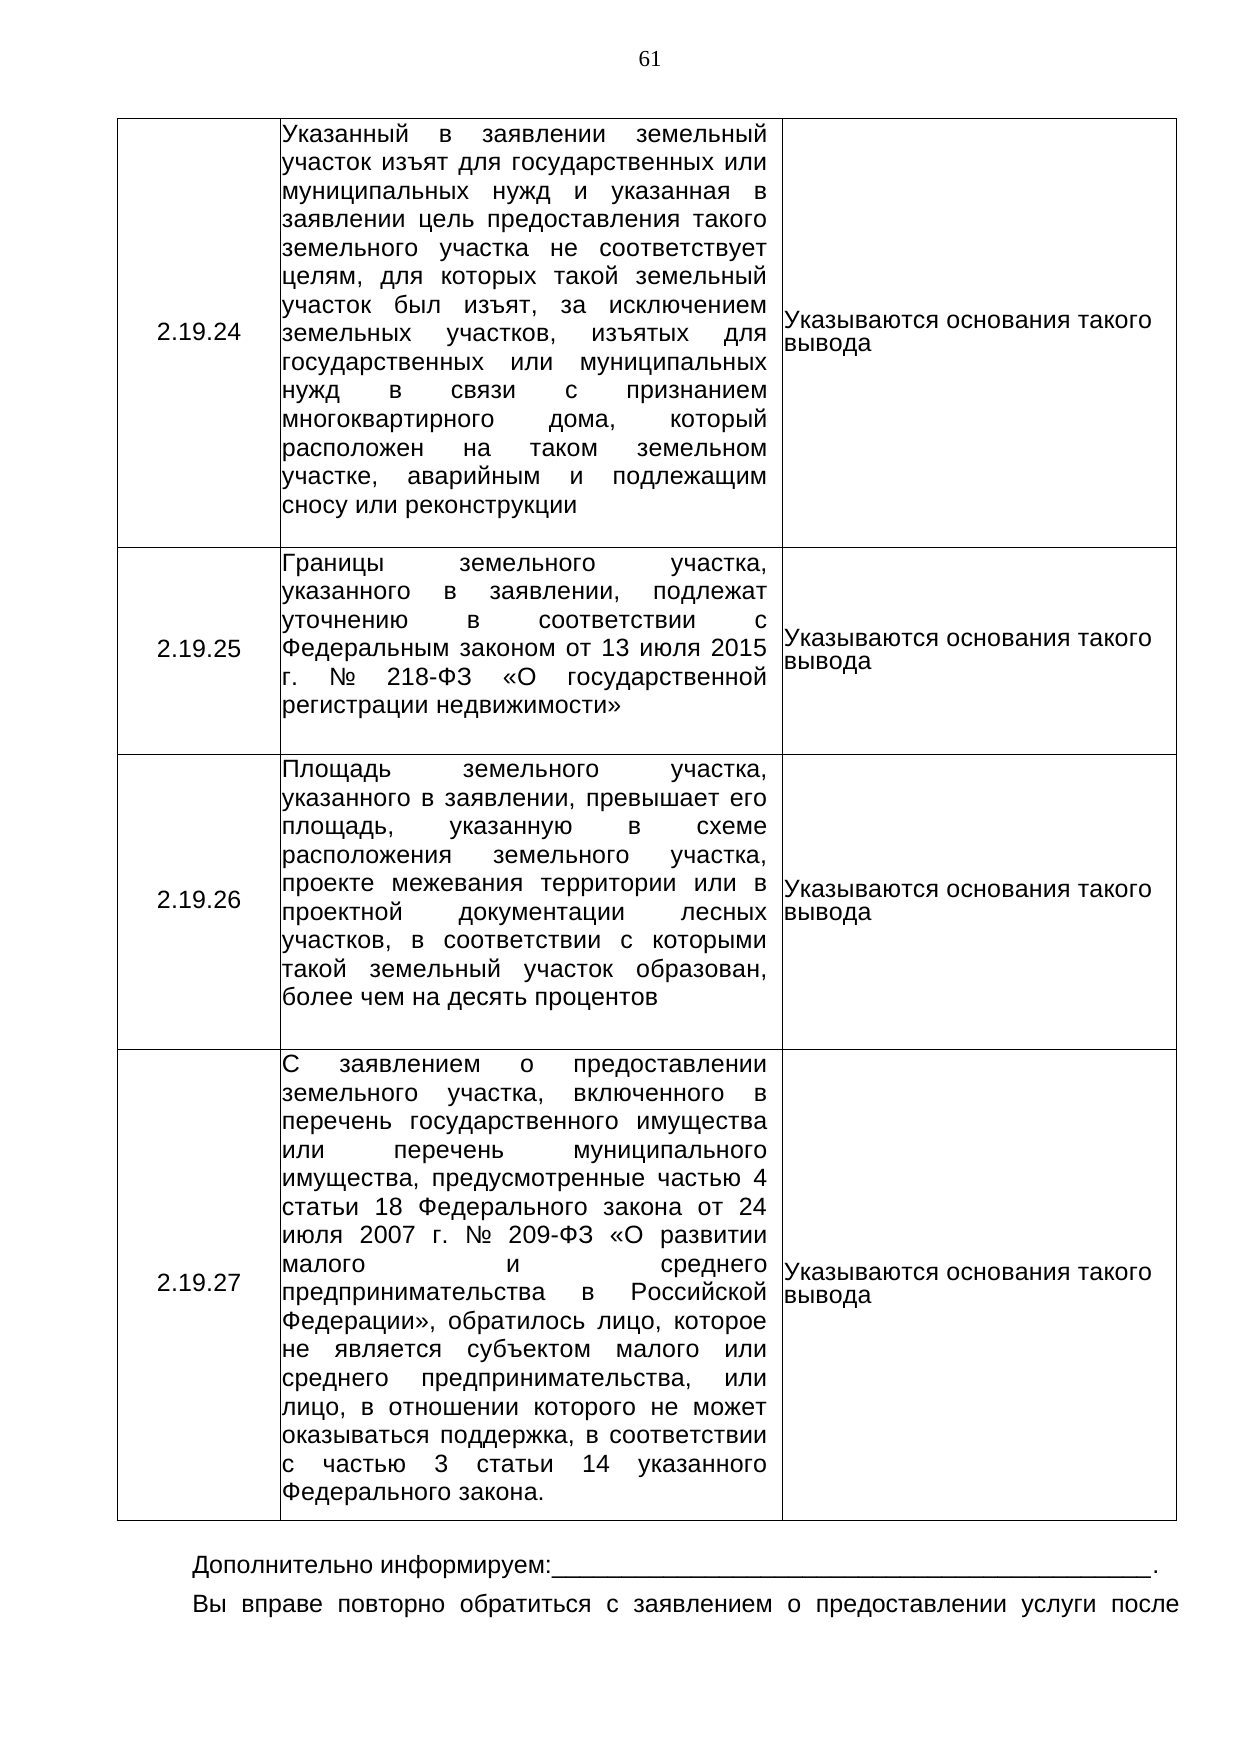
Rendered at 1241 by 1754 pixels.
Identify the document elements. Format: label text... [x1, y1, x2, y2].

table_cell Указываются основания такого вывода [783, 755, 1176, 1048]
table_cell С заявлением о предоставлении земельного участка, включенного в перечень государственного имущества или перечень муниципального имущества, предусмотренные частью 4 статьи 18 Федерального закона от 24 июля 2007 г. № 209-ФЗ «О развитии малого и среднего предпринимательства в Российской Федерации», обратилось лицо, которое не является субъектом малого или среднего предпринимательства, или лицо, в отношении которого не может оказываться поддержка, в соответствии с частью 3 статьи 14 указанного Федерального закона. [281, 1050, 782, 1520]
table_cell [783, 119, 1176, 547]
table_cell Указанный в заявлении земельный участок изъят для государственных или муниципальных нужд и указанная в заявлении цель предоставления такого земельного участка не соответствует целям, для которых такой земельный участок был изъят, за исключением земельных участков, изъятых для государственных или муниципальных нужд в связи с признанием многоквартирного дома, который расположен на таком земельном участке, аварийным и подлежащим сносу или реконструкции [281, 119, 782, 547]
table_cell Указываются основания такого вывода [783, 1050, 1176, 1520]
text Дополнительно информируем: . [118, 1552, 1181, 1579]
table_cell 2.19.24 [118, 119, 280, 547]
table_cell Границы земельного участка, указанного в заявлении, подлежат уточнению в соответствии с Федеральным законом от 13 июля 2015 г. № 218-ФЗ «О государственной регистрации недвижимости» [281, 548, 782, 754]
table_cell Площадь земельного участка, указанного в заявлении, превышает его площадь, указанную в схеме расположения земельного участка, проекте межевания территории или в проектной документации лесных участков, в соответствии с которыми такой земельный участок образован, более чем на десять процентов [281, 755, 782, 1048]
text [118, 1582, 1181, 1620]
table_cell 2.19.26 [118, 755, 280, 1048]
table_cell 2.19.27 [118, 1050, 280, 1520]
table_cell Указываются основания такого вывода [783, 548, 1176, 754]
table_cell 2.19.25 [118, 548, 280, 754]
